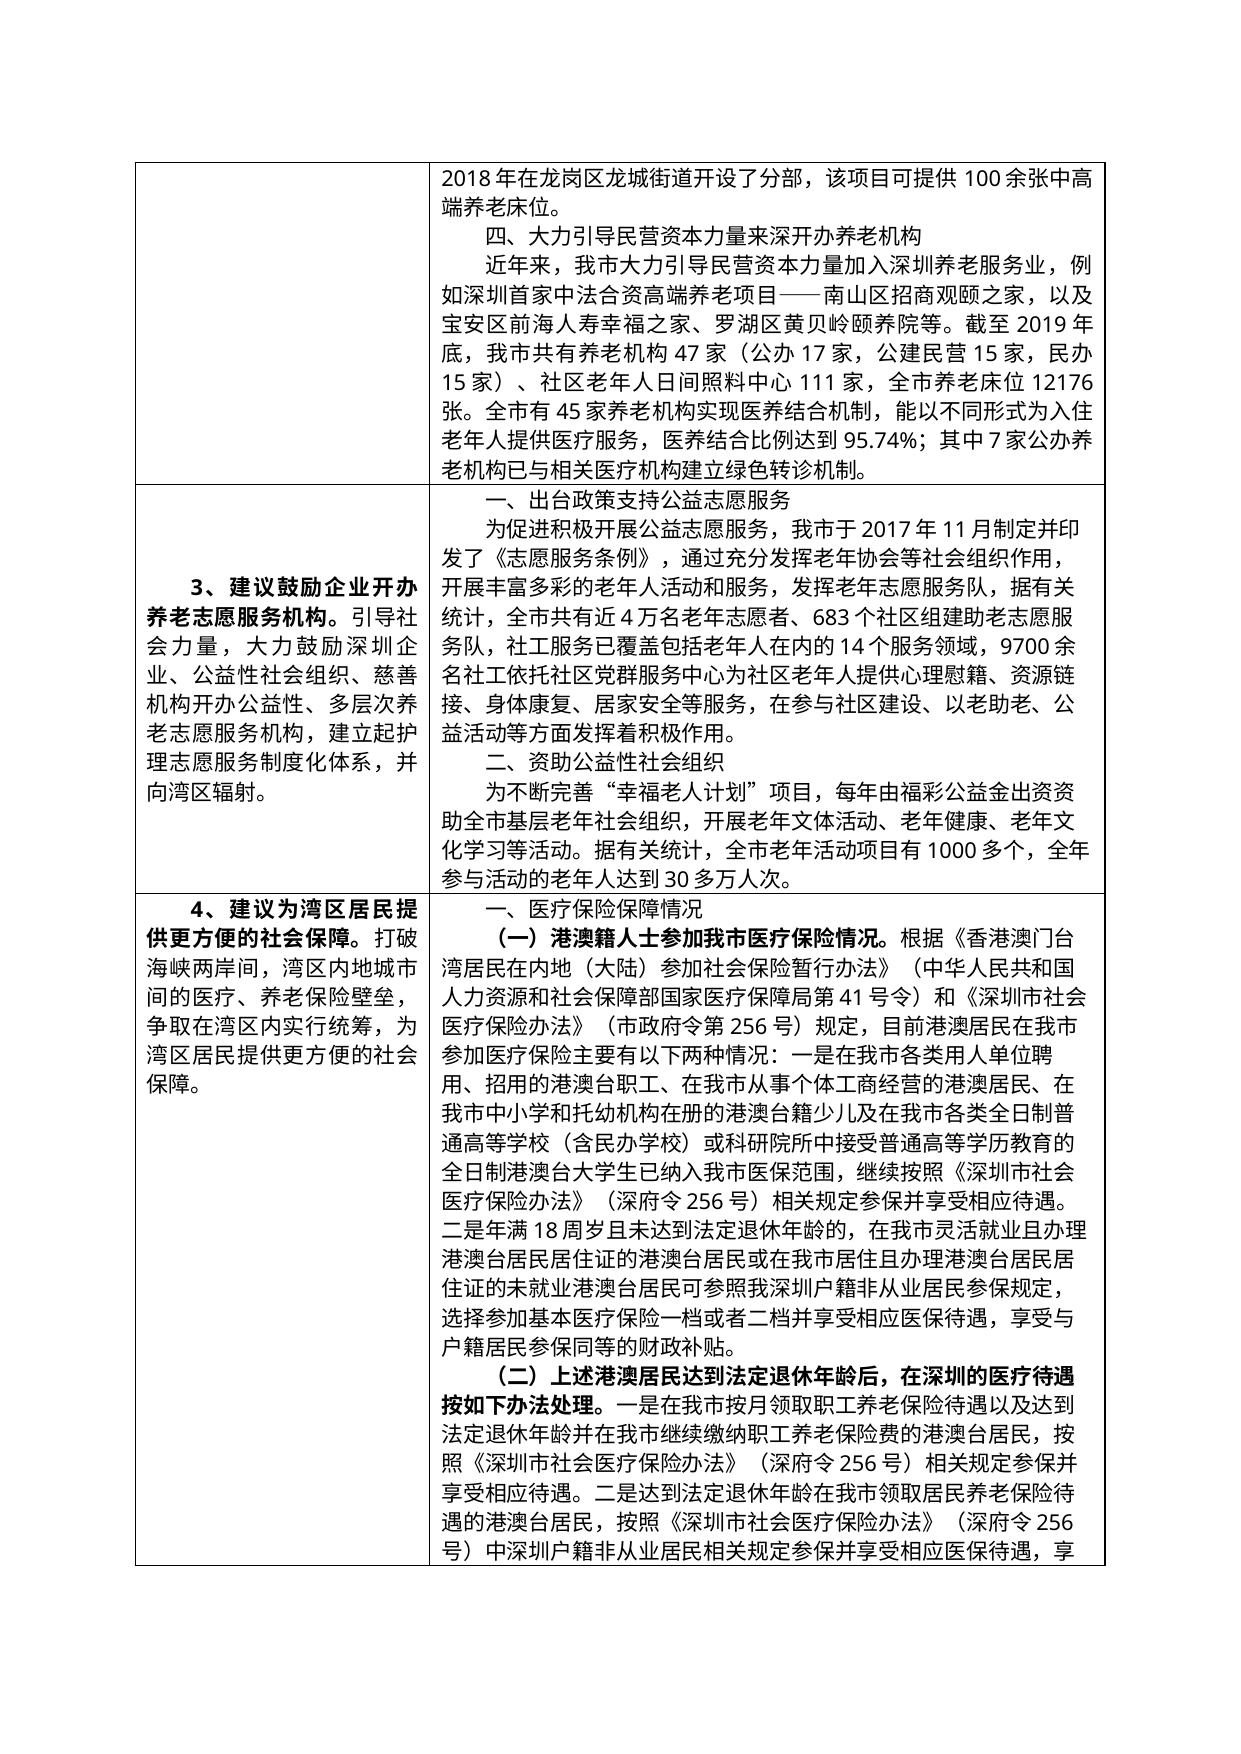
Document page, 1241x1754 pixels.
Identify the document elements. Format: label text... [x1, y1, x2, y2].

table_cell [430, 163, 1104, 484]
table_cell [136, 894, 429, 1565]
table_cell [136, 163, 429, 484]
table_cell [430, 894, 1104, 1565]
table_cell 一、出台政策支持公益志愿服务 为促进积极开展公益志愿服务，我市于2017年11月制定并印发了《志愿服务条例》，通过充分发挥老年协会等社会组织作用，开展丰富多彩的老年人活动和服务，发挥老年志愿服务队，据有关统计，全市共有近4万名老年志愿者、683个社区组建助老志愿服务队，社工服务已覆盖包括老年人在内的14个服务领域，9700余名社工依托社区党群服务中心为社区老年人提供心理慰籍、资源链接、身体康复、居家安全等服务，在参与社区建设、以老助老、公益活动等方面发挥着积极作用。 二、资助公益性社会组织 为不断完善“幸福老人计划”项目，每年由福彩公益金出资资助全市基层老年社会组织，开展老年文体活动、老年健康、老年文化学习等活动。据有关统计，全市老年活动项目有1000多个，全年参与活动的老年人达到30多万人次。 [430, 485, 1104, 893]
table_cell 3、建议鼓励企业开办养老志愿服务机构。引导社会力量，大力鼓励深圳企业、公益性社会组织、慈善机构开办公益性、多层次养老志愿服务机构，建立起护理志愿服务制度化体系，并向湾区辐射。 [136, 485, 429, 893]
